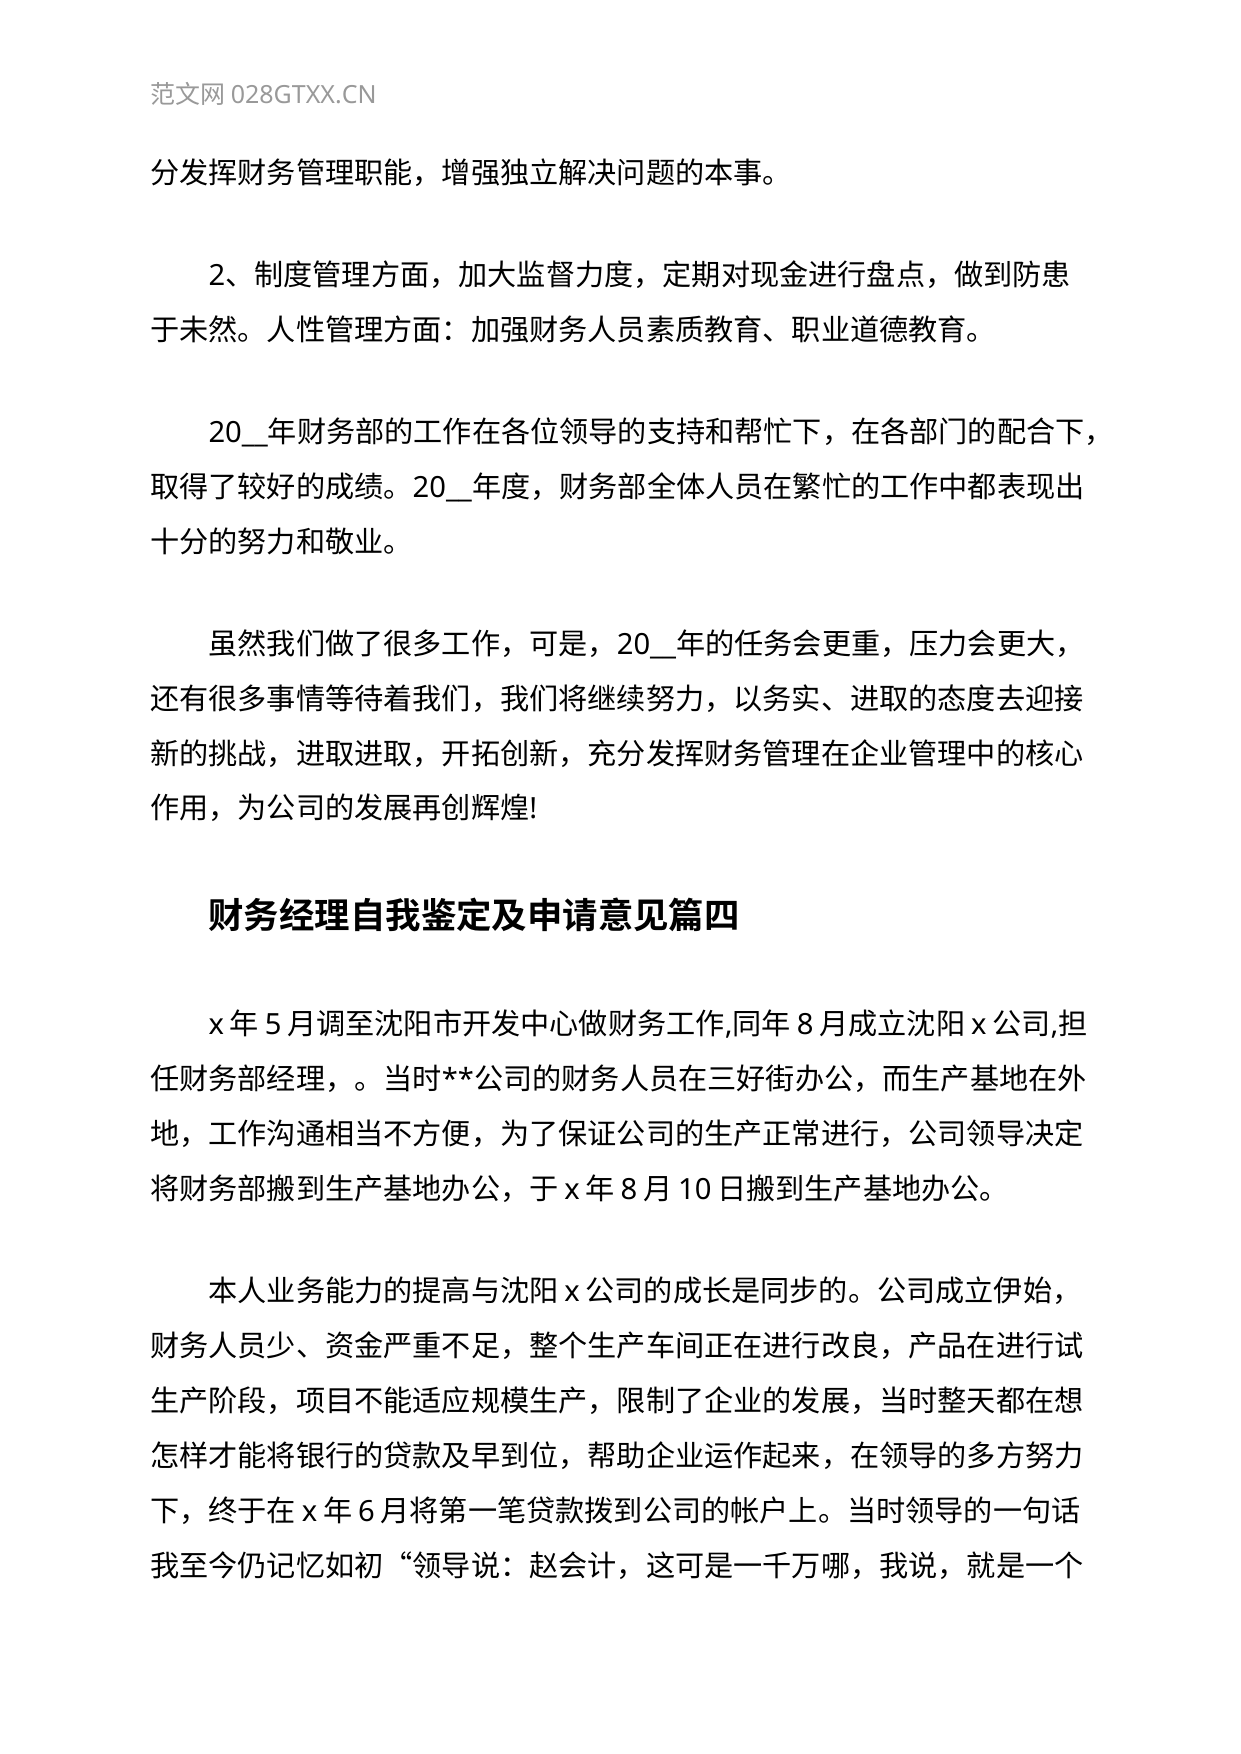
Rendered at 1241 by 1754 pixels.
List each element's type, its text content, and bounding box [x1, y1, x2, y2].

text 20__年财务部的工作在各位领导的支持和帮忙下，在各部门的配合下，取得了较好的成绩。20__年度，财务部全体人员在繁忙的工作中都表现出十分的努力和敬业。 [150, 408, 1090, 561]
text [150, 1267, 1090, 1584]
text x年5月调至沈阳市开发中心做财务工作,同年8月成立沈阳x公司,担任财务部经理，。当时**公司的财务人员在三好街办公，而生产基地在外地，工作沟通相当不方便，为了保证公司的生产正常进行，公司领导决定将财务部搬到生产基地办公，于x年8月10日搬到生产基地办公。 [150, 1001, 1090, 1208]
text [150, 150, 1090, 192]
text 2、制度管理方面，加大监督力度，定期对现金进行盘点，做到防患于未然。人性管理方面：加强财务人员素质教育、职业道德教育。 [150, 252, 1090, 349]
text 财务经理自我鉴定及申请意见篇四 [150, 887, 1090, 938]
text 虽然我们做了很多工作，可是，20__年的任务会更重，压力会更大，还有很多事情等待着我们，我们将继续努力，以务实、进取的态度去迎接新的挑战，进取进取，开拓创新，充分发挥财务管理在企业管理中的核心作用，为公司的发展再创辉煌! [150, 620, 1090, 827]
